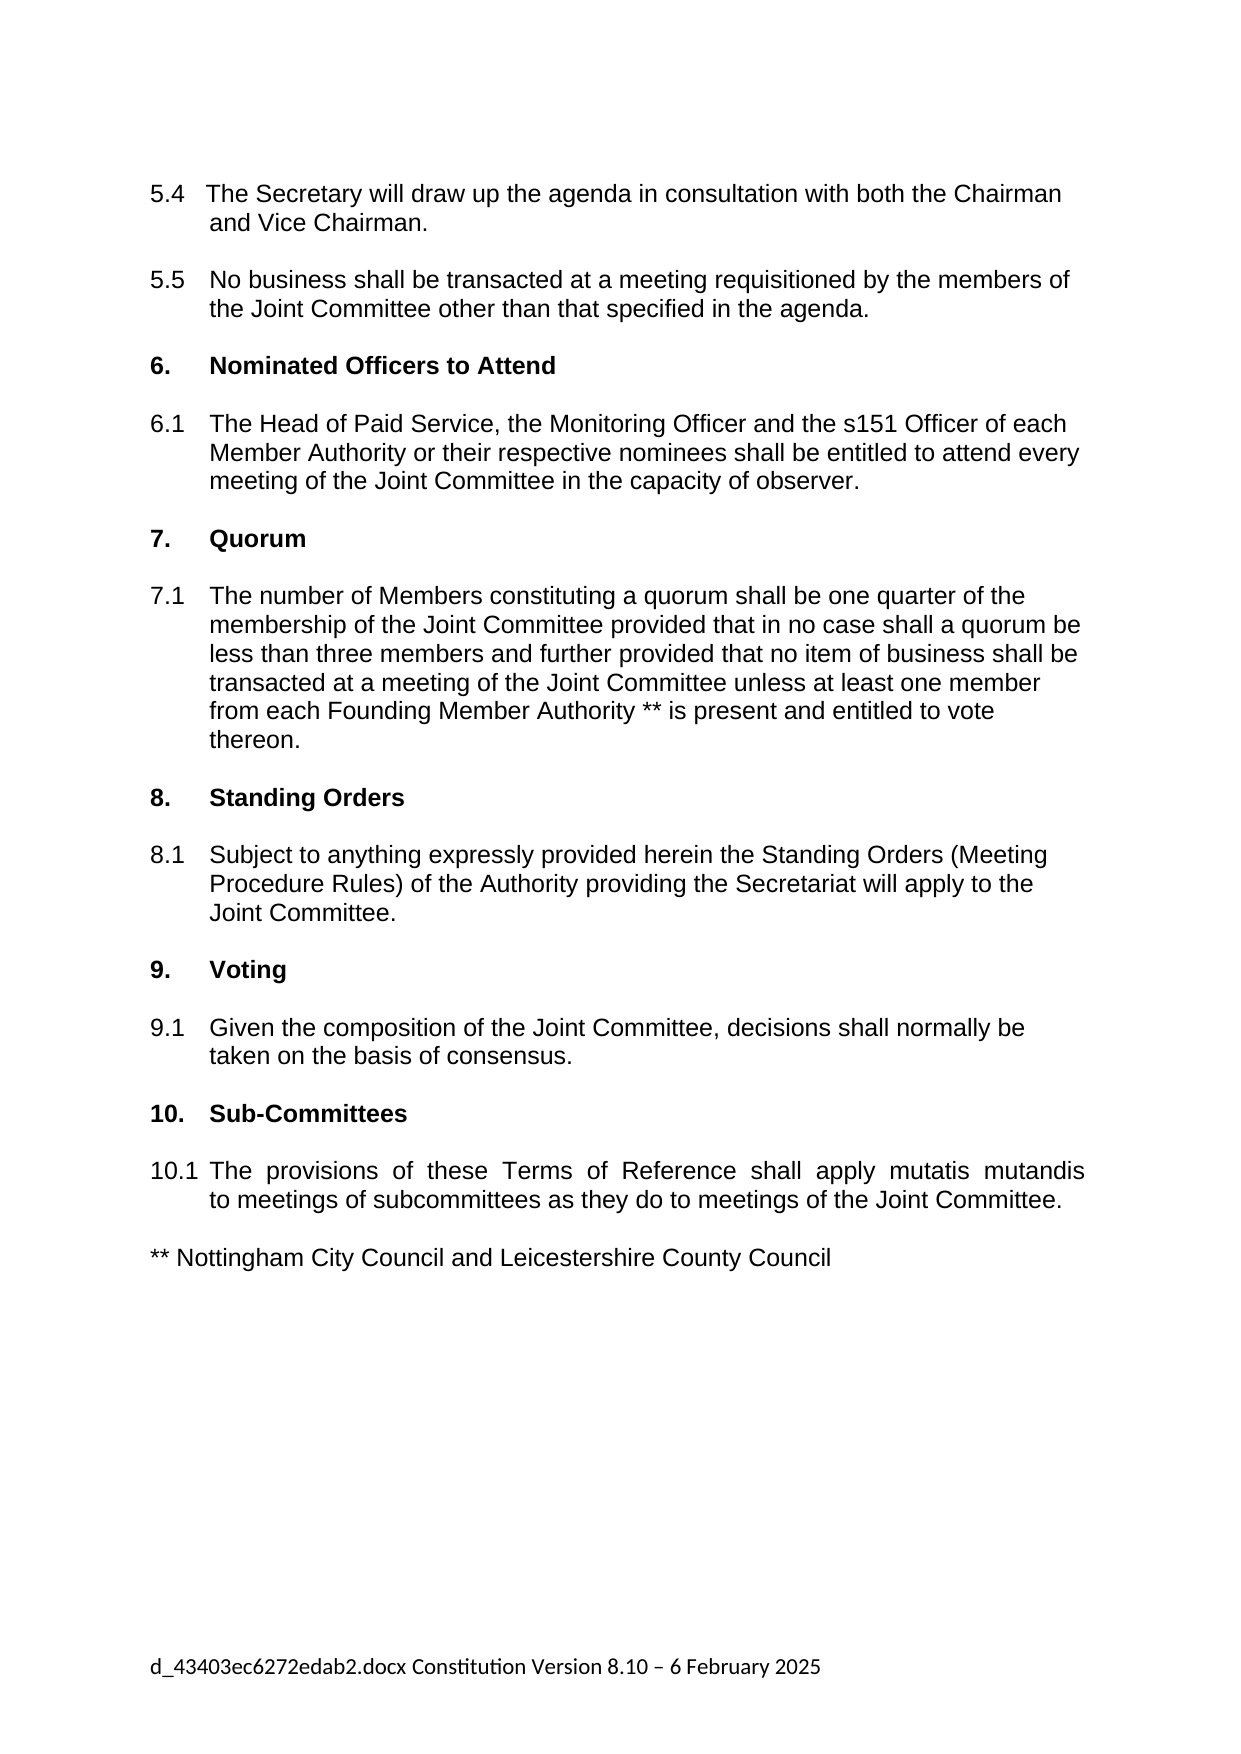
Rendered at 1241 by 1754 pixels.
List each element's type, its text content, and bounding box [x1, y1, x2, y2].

text ** Nottingham City Council and Leicestershire County Council [150, 1242, 1090, 1271]
text 5.5 No business shall be transacted at a meeting requisitioned by the members of the Joint Committee other than that specified in the agenda. [150, 265, 1090, 322]
text 5.4 The Secretary will draw up the agenda in consultation with both the Chairman and Vice Chairman. [150, 179, 1090, 236]
text 10. Sub-Committees [150, 1099, 1090, 1127]
text 7. Quorum [150, 524, 1090, 552]
text 6. Nominated Officers to Attend [150, 351, 1090, 380]
text 8. Standing Orders [150, 782, 1090, 811]
text 7.1 The number of Members constituting a quorum shall be one quarter of the membership of the Joint Committee provided that in no case shall a quorum be less than three members and further provided that no item of business shall be transacted at a meeting of the Joint Committee unless at least one member from each Founding Member Authority ** is present and entitled to vote thereon. [150, 581, 1090, 754]
text 6.1 The Head of Paid Service, the Monitoring Officer and the s151 Officer of each Member Authority or their respective nominees shall be entitled to attend every meeting of the Joint Committee in the capacity of observer. [150, 409, 1090, 495]
text 9.1 Given the composition of the Joint Committee, decisions shall normally be taken on the basis of consensus. [150, 1012, 1090, 1070]
text 8.1 Subject to anything expressly provided herein the Standing Orders (Meeting Procedure Rules) of the Authority providing the Secretariat will apply to the Joint Committee. [150, 840, 1090, 926]
text 10.1 The provisions of these Terms of Reference shall apply mutatis mutandis to meetings of subcommittees as they do to meetings of the Joint Committee. [150, 1156, 1090, 1214]
text 9. Voting [150, 955, 1090, 984]
